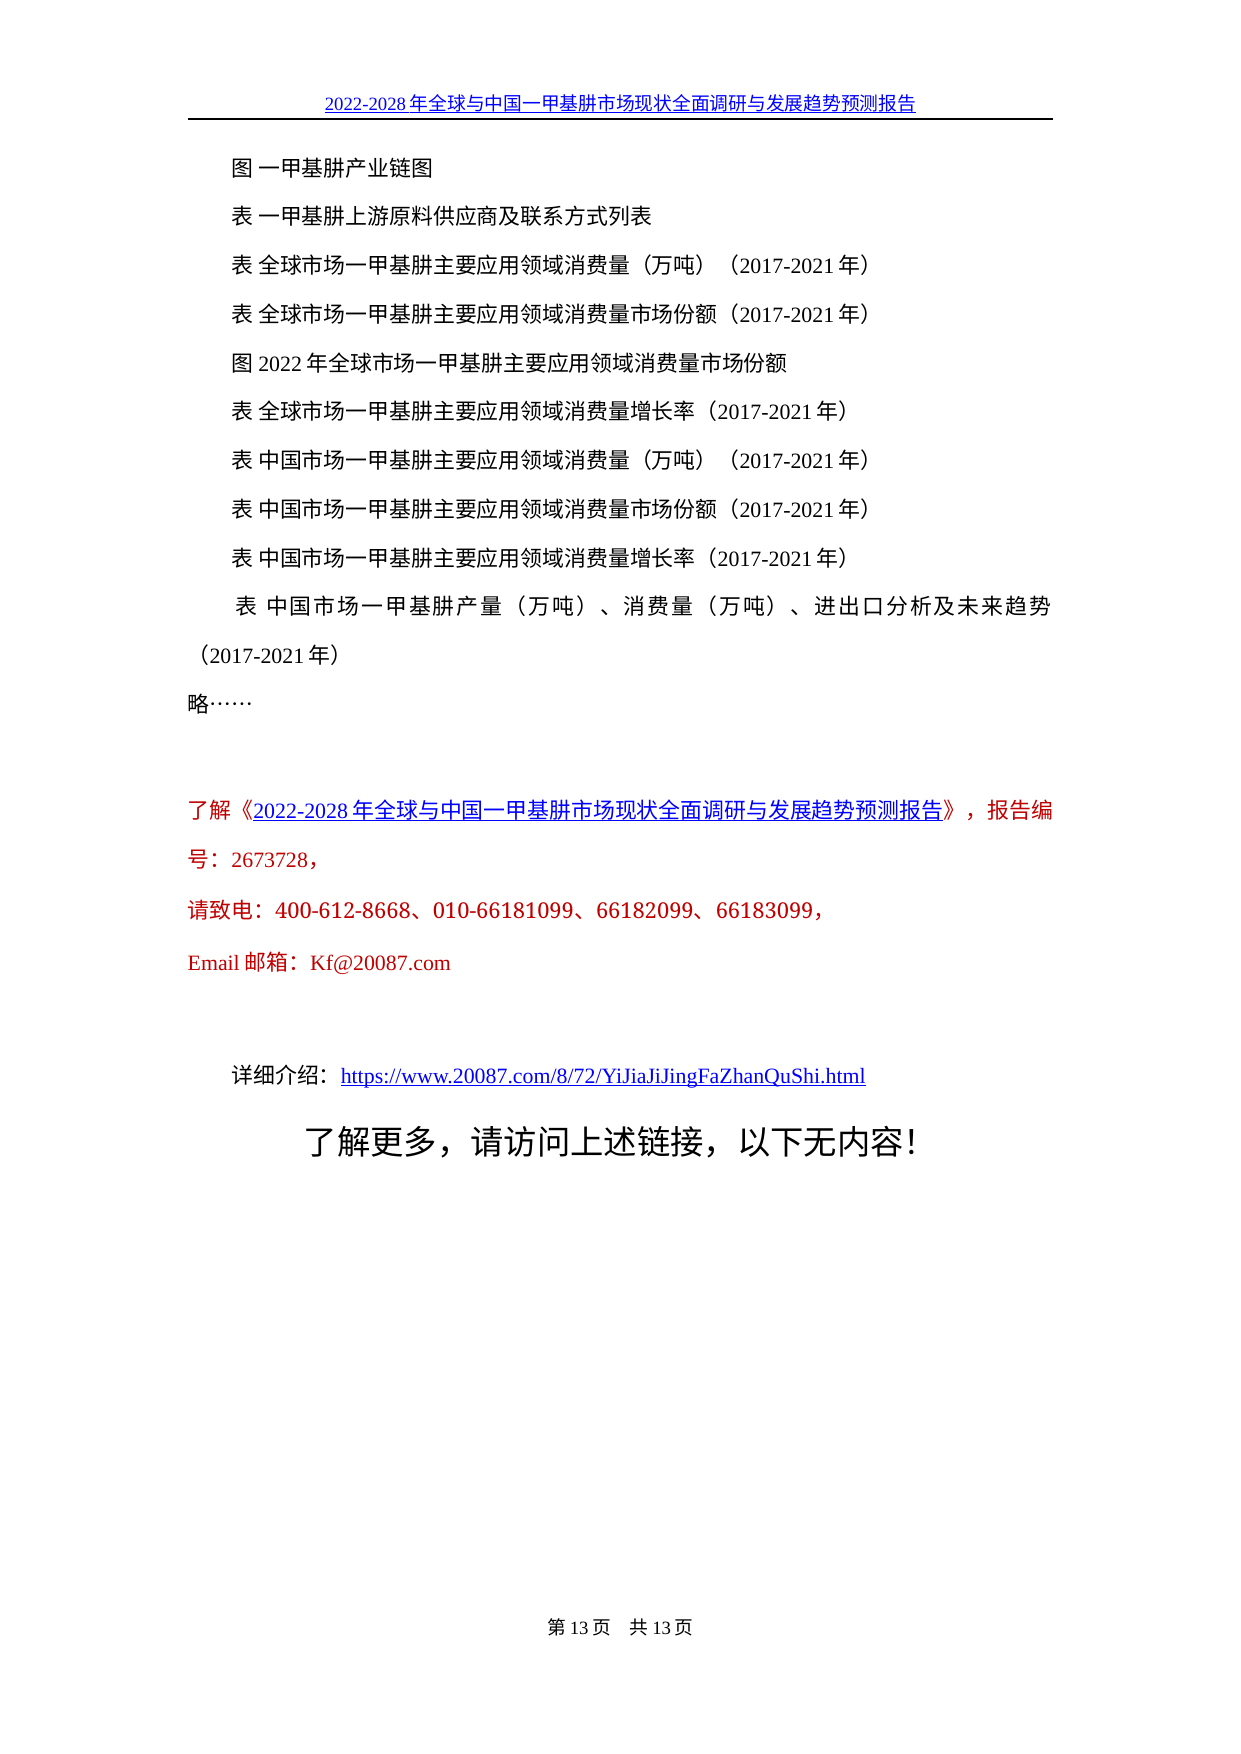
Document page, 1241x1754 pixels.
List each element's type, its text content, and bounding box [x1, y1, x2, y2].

text 详细介绍：https://www.20087.com/8/72/YiJiaJiJingFaZhanQuShi.html [187, 1058, 1053, 1090]
text Email邮箱：Kf@20087.com [187, 945, 1053, 977]
text 请致电：400-612-8668、010-66181099、66182099、66183099， [187, 893, 1053, 926]
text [187, 150, 1053, 719]
text 了解《2022-2028年全球与中国一甲基肼市场现状全面调研与发展趋势预测报告》，报告编号：2673728， [187, 793, 1053, 874]
title 了解更多，请访问上述链接，以下无内容！ [187, 1108, 1053, 1173]
